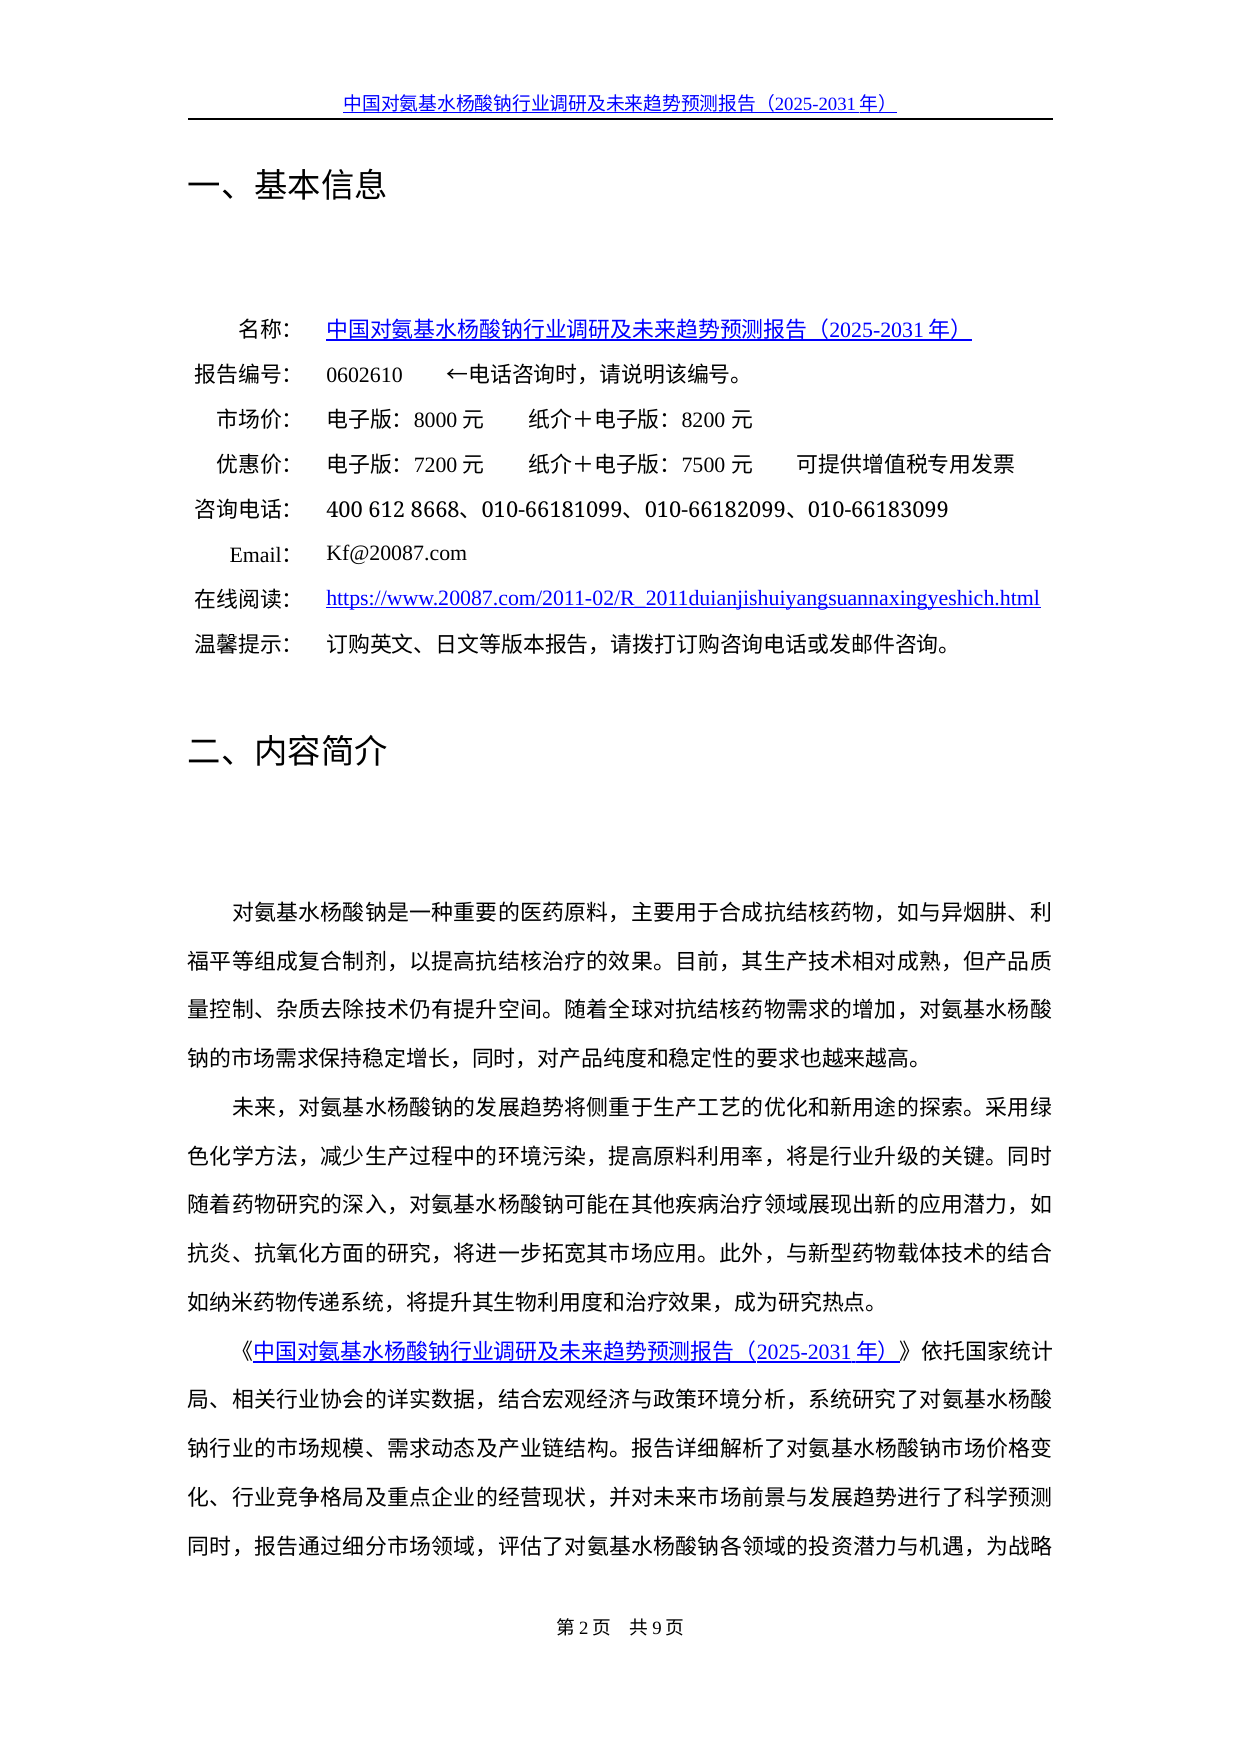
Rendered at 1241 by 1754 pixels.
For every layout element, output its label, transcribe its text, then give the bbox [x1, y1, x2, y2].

table_cell 0602610 ←电话咨询时，请说明该编号。 [315, 357, 1073, 402]
table_cell Email： [167, 537, 315, 582]
table_cell 在线阅读： [167, 582, 315, 627]
table_cell 市场价： [167, 402, 315, 447]
table_cell 优惠价： [167, 447, 315, 492]
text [187, 894, 1053, 1561]
table_cell 电子版：7200 元 纸介＋电子版：7500 元 可提供增值税专用发票 [315, 447, 1073, 492]
table_cell [315, 582, 1073, 627]
table_header 中国对氨基水杨酸钠行业调研及未来趋势预测报告（2025-2031年） [315, 312, 1073, 357]
table_cell Kf@20087.com [315, 537, 1073, 582]
table_cell 报告编号： [167, 357, 315, 402]
table_header 名称： [167, 312, 315, 357]
title 一、基本信息 [187, 150, 1053, 215]
table_cell 400 612 8668、010-66181099、010-66182099、010-66183099 [315, 492, 1073, 537]
table_cell 温馨提示： [167, 627, 315, 672]
table_cell 订购英文、日文等版本报告，请拨打订购咨询电话或发邮件咨询。 [315, 627, 1073, 672]
table_cell 咨询电话： [167, 492, 315, 537]
table_cell 电子版：8000 元 纸介＋电子版：8200 元 [315, 402, 1073, 447]
title 二、内容简介 [187, 717, 1053, 782]
